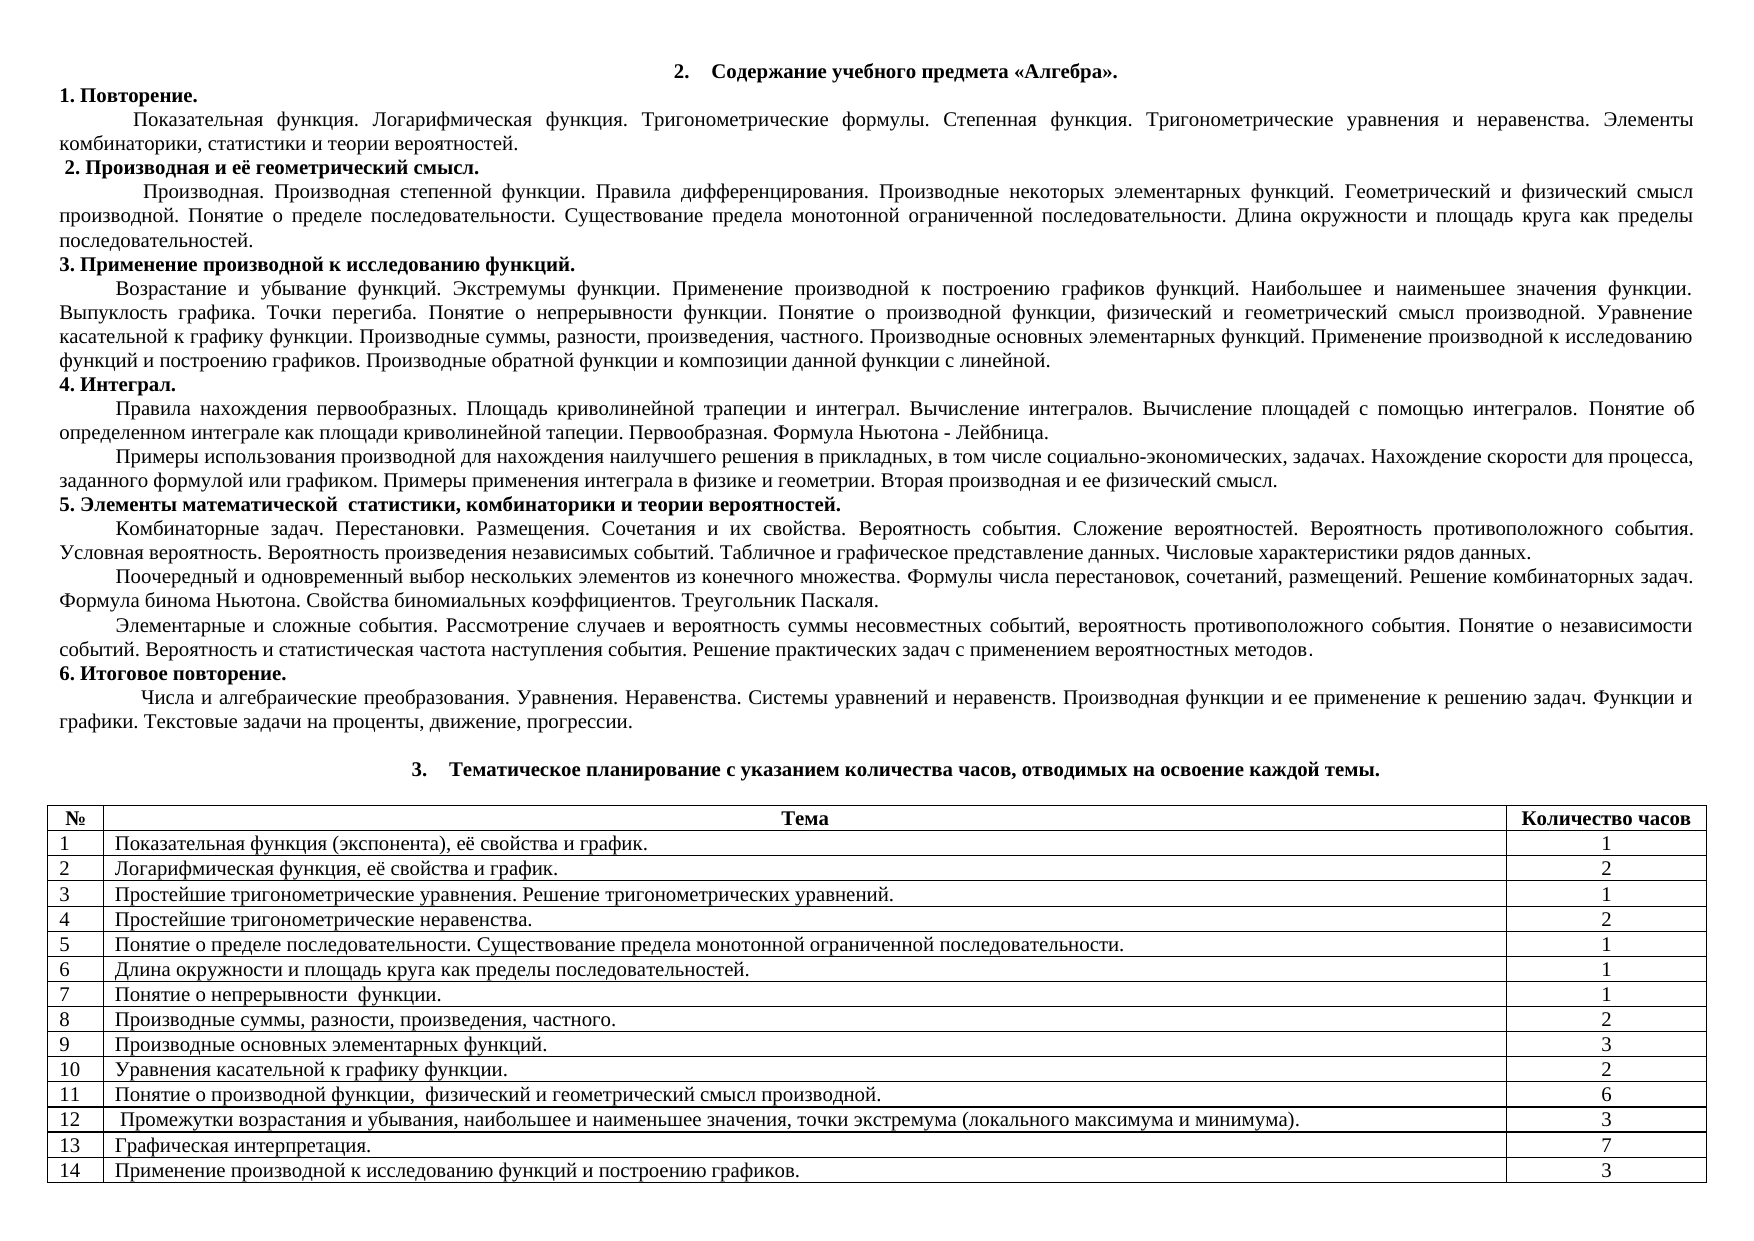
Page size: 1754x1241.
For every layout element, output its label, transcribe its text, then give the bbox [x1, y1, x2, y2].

table_cell 1 [1507, 881, 1706, 906]
table_cell 11 [48, 1082, 103, 1106]
text Правила нахождения первообразных. Площадь криволинейной трапеции и интеграл. Вычисление интегралов. Вычисление площадей с помощью интегралов. Понятие об определенном интеграле как площади криволинейной тапеции. Первообразная. Формула Ньютона - Лейбница. [59, 396, 1695, 444]
table_cell Простейшие тригонометрические неравенства. [104, 907, 1506, 931]
table_cell 2 [48, 856, 103, 880]
table_cell 1 [1507, 982, 1706, 1006]
text Показательная функция. Логарифмическая функция. Тригонометрические формулы. Степенная функция. Тригонометрические уравнения и неравенства. Элементы комбинаторики, статистики и теории вероятностей. [59, 107, 1695, 155]
table_cell Логарифмическая функция, её свойства и график. [104, 856, 1506, 880]
text 1. Повторение. [59, 83, 1695, 107]
table_cell 6 [1507, 1082, 1706, 1106]
table_cell 7 [1507, 1133, 1706, 1157]
text Возрастание и убывание функций. Экстремумы функции. Применение производной к построению графиков функций. Наибольшее и наименьшее значения функции. Выпуклость графика. Точки перегиба. Понятие о непрерывности функции. Понятие о производной функции, физический и геометрический смысл производной. Уравнение касательной к графику функции. Производные суммы, разности, произведения, частного. Производные основных элементарных функций. Применение производной к исследованию функций и построению графиков. Производные обратной функции и композиции данной функции с линейной. [59, 276, 1695, 372]
table_cell 2 [1507, 1057, 1706, 1081]
table_cell Понятие о пределе последовательности. Существование предела монотонной ограниченной последовательности. [104, 932, 1506, 956]
table_header № [48, 806, 103, 830]
text Комбинаторные задач. Перестановки. Размещения. Сочетания и их свойства. Вероятность события. Сложение вероятностей. Вероятность противоположного события. Условная вероятность. Вероятность произведения независимых событий. Табличное и графическое представление данных. Числовые характеристики рядов данных. [59, 516, 1695, 564]
table_cell Уравнения касательной к графику функции. [104, 1057, 1506, 1081]
text Поочередный и одновременный выбор нескольких элементов из конечного множества. Формулы числа перестановок, сочетаний, размещений. Решение комбинаторных задач. Формула бинома Ньютона. Свойства биномиальных коэффициентов. Треугольник Паскаля. [59, 564, 1695, 612]
table_cell 3 [1507, 1108, 1706, 1131]
table_cell Промежутки возрастания и убывания, наибольшее и наименьшее значения, точки экстремума (локального максимума и минимума). [104, 1108, 1506, 1131]
list Тематическое планирование с указанием количества часов, отводимых на освоение каждой темы. [97, 757, 1695, 781]
text Примеры использования производной для нахождения наилучшего решения в прикладных, в том числе социально-экономических, задачах. Нахождение скорости для процесса, заданного формулой или графиком. Примеры применения интеграла в физике и геометрии. Вторая производная и ее физический смысл. [59, 444, 1695, 492]
list Содержание учебного предмета «Алгебра». [97, 59, 1695, 83]
table_cell 8 [48, 1007, 103, 1031]
table_cell 12 [48, 1108, 103, 1131]
table_cell 9 [48, 1032, 103, 1056]
table_header Тема [104, 806, 1506, 830]
table_cell Показательная функция (экспонента), её свойства и график. [104, 831, 1506, 855]
table_cell 2 [1507, 907, 1706, 931]
table_cell 7 [48, 982, 103, 1006]
table_cell 2 [1507, 1007, 1706, 1031]
table_cell Длина окружности и площадь круга как пределы последовательностей. [104, 957, 1506, 981]
text 4. Интеграл. [59, 372, 1695, 396]
table_cell Применение производной к исследованию функций и построению графиков. [104, 1158, 1506, 1182]
table_cell 10 [48, 1057, 103, 1081]
table_cell 2 [1507, 856, 1706, 880]
table_cell Понятие о производной функции, физический и геометрический смысл производной. [104, 1082, 1506, 1106]
table_cell 4 [48, 907, 103, 931]
table_cell 14 [48, 1158, 103, 1182]
text 3. Применение производной к исследованию функций. [59, 252, 1695, 276]
table_cell 3 [1507, 1158, 1706, 1182]
table_cell 1 [1507, 831, 1706, 855]
text Производная. Производная степенной функции. Правила дифференцирования. Производные некоторых элементарных функций. Геометрический и физический смысл производной. Понятие о пределе последовательности. Существование предела монотонной ограниченной последовательности. Длина окружности и площадь круга как пределы последовательностей. [59, 179, 1695, 252]
table_cell Простейшие тригонометрические уравнения. Решение тригонометрических уравнений. [104, 881, 1506, 906]
table_cell 1 [48, 831, 103, 855]
text Элементарные и сложные события. Рассмотрение случаев и вероятность суммы несовместных событий, вероятность противоположного события. Понятие о независимости событий. Вероятность и статистическая частота наступления события. Решение практических задач с применением вероятностных методов. [59, 612, 1695, 661]
text 6. Итоговое повторение. [59, 661, 1695, 685]
table_cell Производные суммы, разности, произведения, частного. [104, 1007, 1506, 1031]
table_cell 3 [1507, 1032, 1706, 1056]
text 2. Производная и её геометрический смысл. [59, 155, 1695, 179]
table_cell 1 [1507, 932, 1706, 956]
table_cell 1 [1507, 957, 1706, 981]
text Числа и алгебраические преобразования. Уравнения. Неравенства. Системы уравнений и неравенств. Производная функции и ее применение к решению задач. Функции и графики. Текстовые задачи на проценты, движение, прогрессии. [59, 685, 1695, 733]
table_cell 13 [48, 1133, 103, 1157]
table_cell 6 [48, 957, 103, 981]
table_header Количество часов [1507, 806, 1706, 830]
table_cell 5 [48, 932, 103, 956]
text 5. Элементы математической статистики, комбинаторики и теории вероятностей. [59, 492, 1695, 516]
table_cell Понятие о непрерывности функции. [104, 982, 1506, 1006]
table_cell 3 [48, 881, 103, 906]
table_cell Производные основных элементарных функций. [104, 1032, 1506, 1056]
table_cell Графическая интерпретация. [104, 1133, 1506, 1157]
